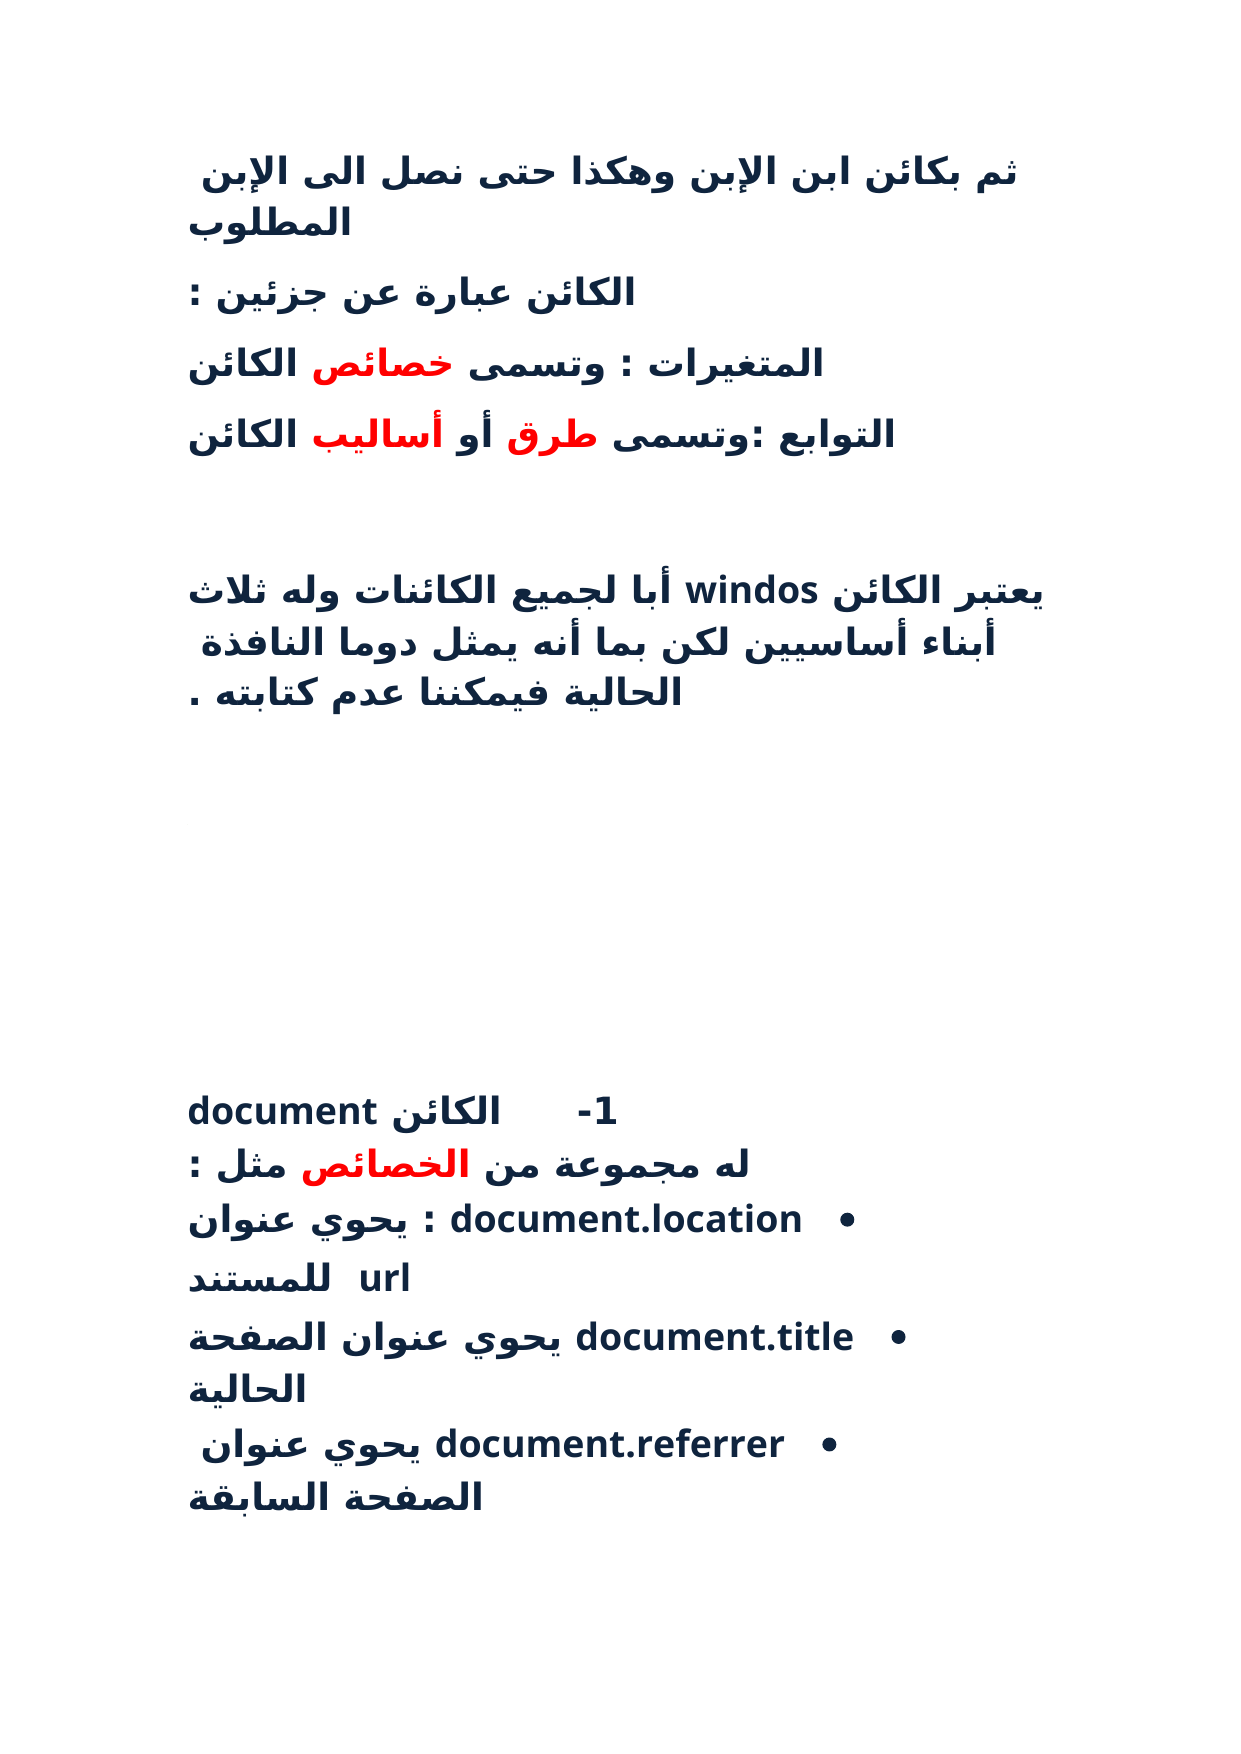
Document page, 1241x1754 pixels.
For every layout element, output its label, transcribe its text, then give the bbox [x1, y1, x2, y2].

list له مجموعة من الخصائص مثل : [187, 1143, 940, 1186]
list document.location : يحوي عنوان url للمستند [187, 1193, 903, 1302]
text يعتبر الكائن windos أبا لجميع الكائنات وله ثلاث أبناء أساسيين لكن بما أنه يمثل دوما النافذة الحالية فيمكننا عدم كتابته . [187, 563, 1053, 714]
text المتغيرات : وتسمى خصائص الكائن [187, 342, 1053, 386]
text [187, 150, 1053, 244]
list الكائن document [187, 1084, 1023, 1135]
text التوابع :وتسمى طرق أو أساليب الكائن [187, 413, 1053, 457]
text الكائن عبارة عن جزئين : [187, 271, 1053, 315]
list document.referrer يحوي عنوان الصفحة السابقة [187, 1418, 903, 1519]
list document.title يحوي عنوان الصفحة الحالية [187, 1310, 903, 1411]
